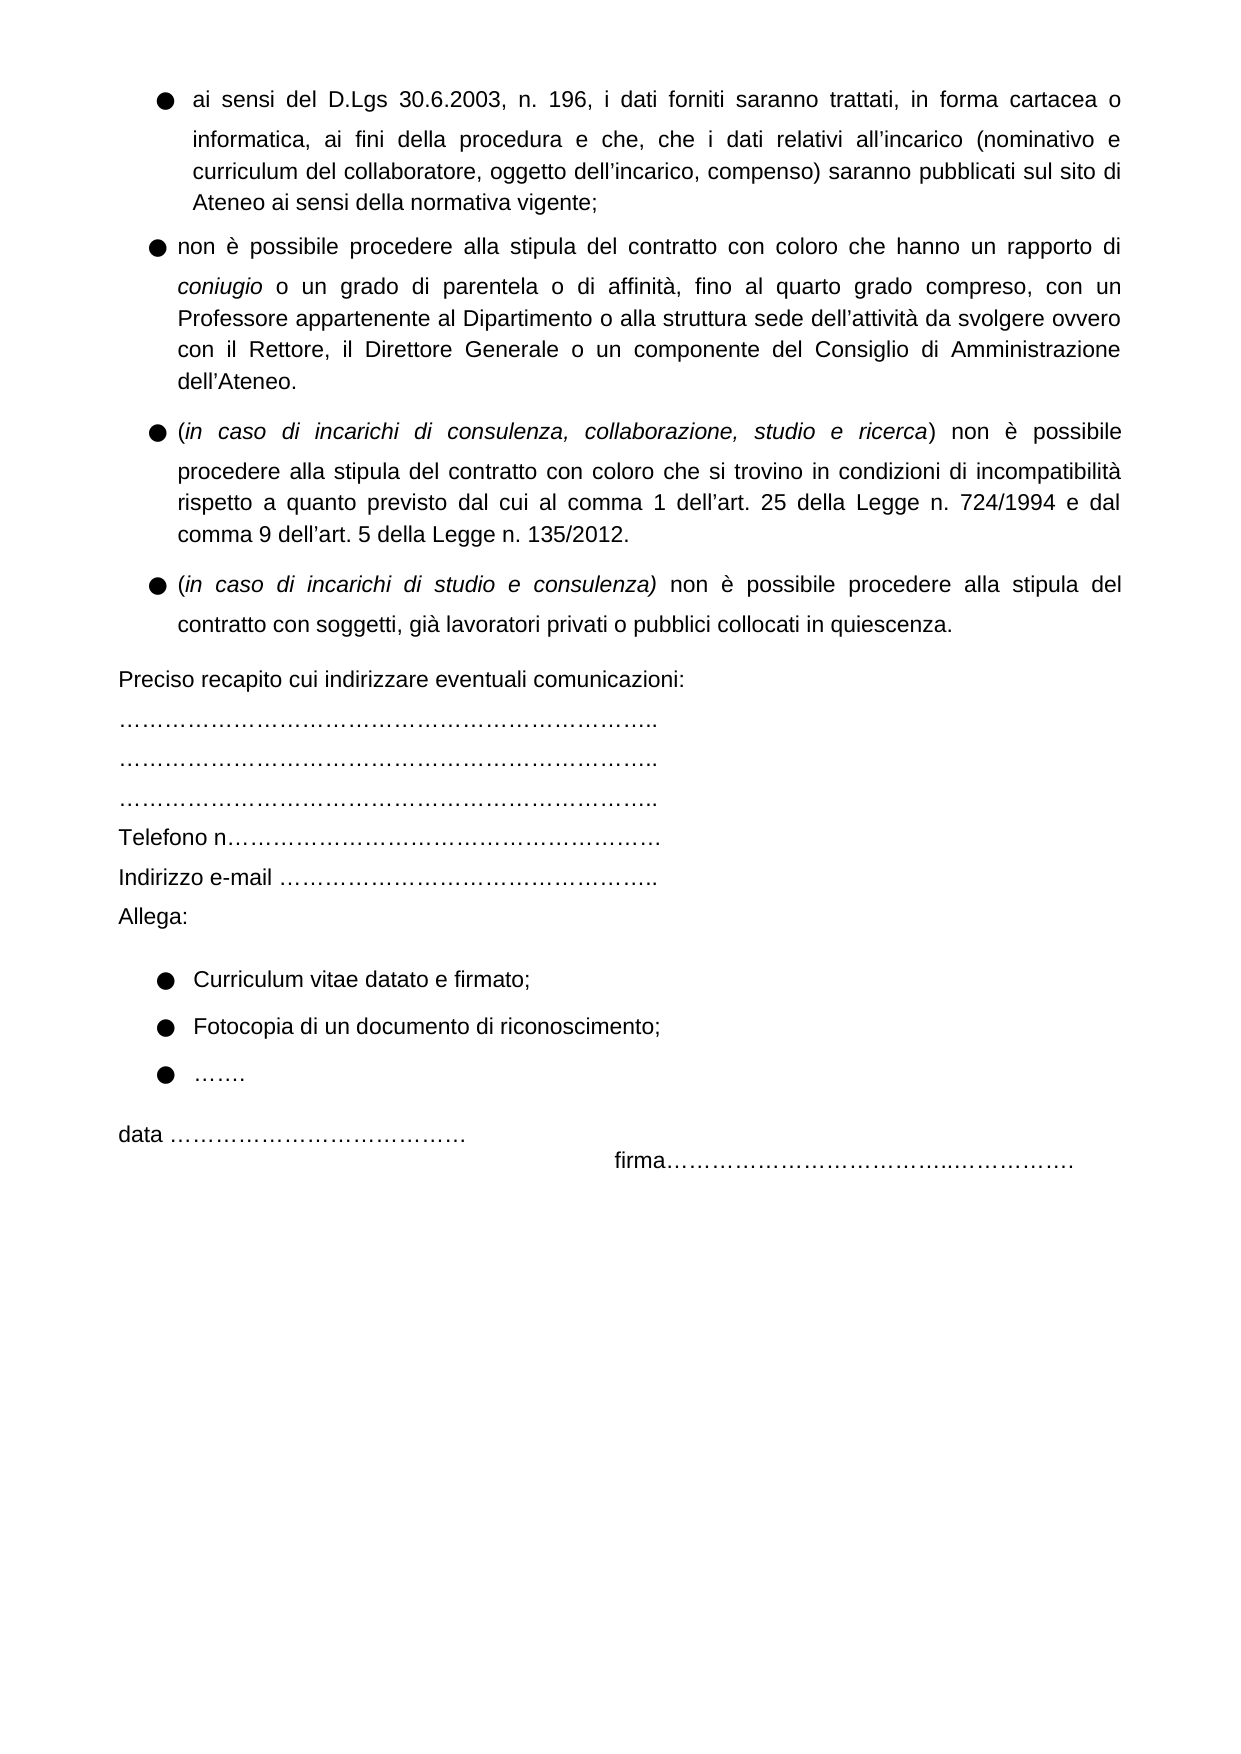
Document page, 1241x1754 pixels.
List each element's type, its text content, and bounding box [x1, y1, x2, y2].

text Telefono n………………………………………………… [118, 824, 1122, 851]
text Allega: [118, 903, 1122, 930]
list ai sensi del D.Lgs 30.6.2003, n. 196, i dati forniti saranno trattati, in forma cartacea o informatica, ai fini della procedura e che, che i dati relativi all’incarico (nominativo e curriculum del collaboratore, oggetto dell’incarico, compenso) saranno pubblicati sul sito di Ateneo ai sensi della normativa vigente; [155, 74, 1122, 216]
list Fotocopia di un documento di riconoscimento; [156, 1001, 1122, 1048]
text data ………………………………… [118, 1121, 1122, 1147]
text …………………………………………………………….. [118, 706, 1122, 732]
list ……. [156, 1048, 1122, 1095]
list (in caso di incarichi di consulenza, collaborazione, studio e ricerca) non è possibile procedere alla stipula del contratto con coloro che si trovino in condizioni di incompatibilità rispetto a quanto previsto dal cui al comma 1 dell’art. 25 della Legge n. 724/1994 e dal comma 9 dell’art. 5 della Legge n. 135/2012. [148, 405, 1122, 547]
text …………………………………………………………….. [118, 785, 1122, 811]
text firma………………………………..……………. [118, 1147, 1122, 1174]
list non è possibile procedere alla stipula del contratto con coloro che hanno un rapporto di coniugio o un grado di parentela o di affinità, fino al quarto grado compreso, con un Professore appartenente al Dipartimento o alla struttura sede dell’attività da svolgere ovvero con il Rettore, il Direttore Generale o un componente del Consiglio di Amministrazione dell’Ateneo. [148, 221, 1122, 394]
text Preciso recapito cui indirizzare eventuali comunicazioni: [118, 666, 1122, 693]
text …………………………………………………………….. [118, 745, 1122, 772]
list Curriculum vitae datato e firmato; [156, 954, 1122, 1001]
text Indirizzo e-mail ………………………………………….. [118, 864, 1122, 890]
list (in caso di incarichi di studio e consulenza) non è possibile procedere alla stipula del contratto con soggetti, già lavoratori privati o pubblici collocati in quiescenza. [148, 558, 1122, 637]
